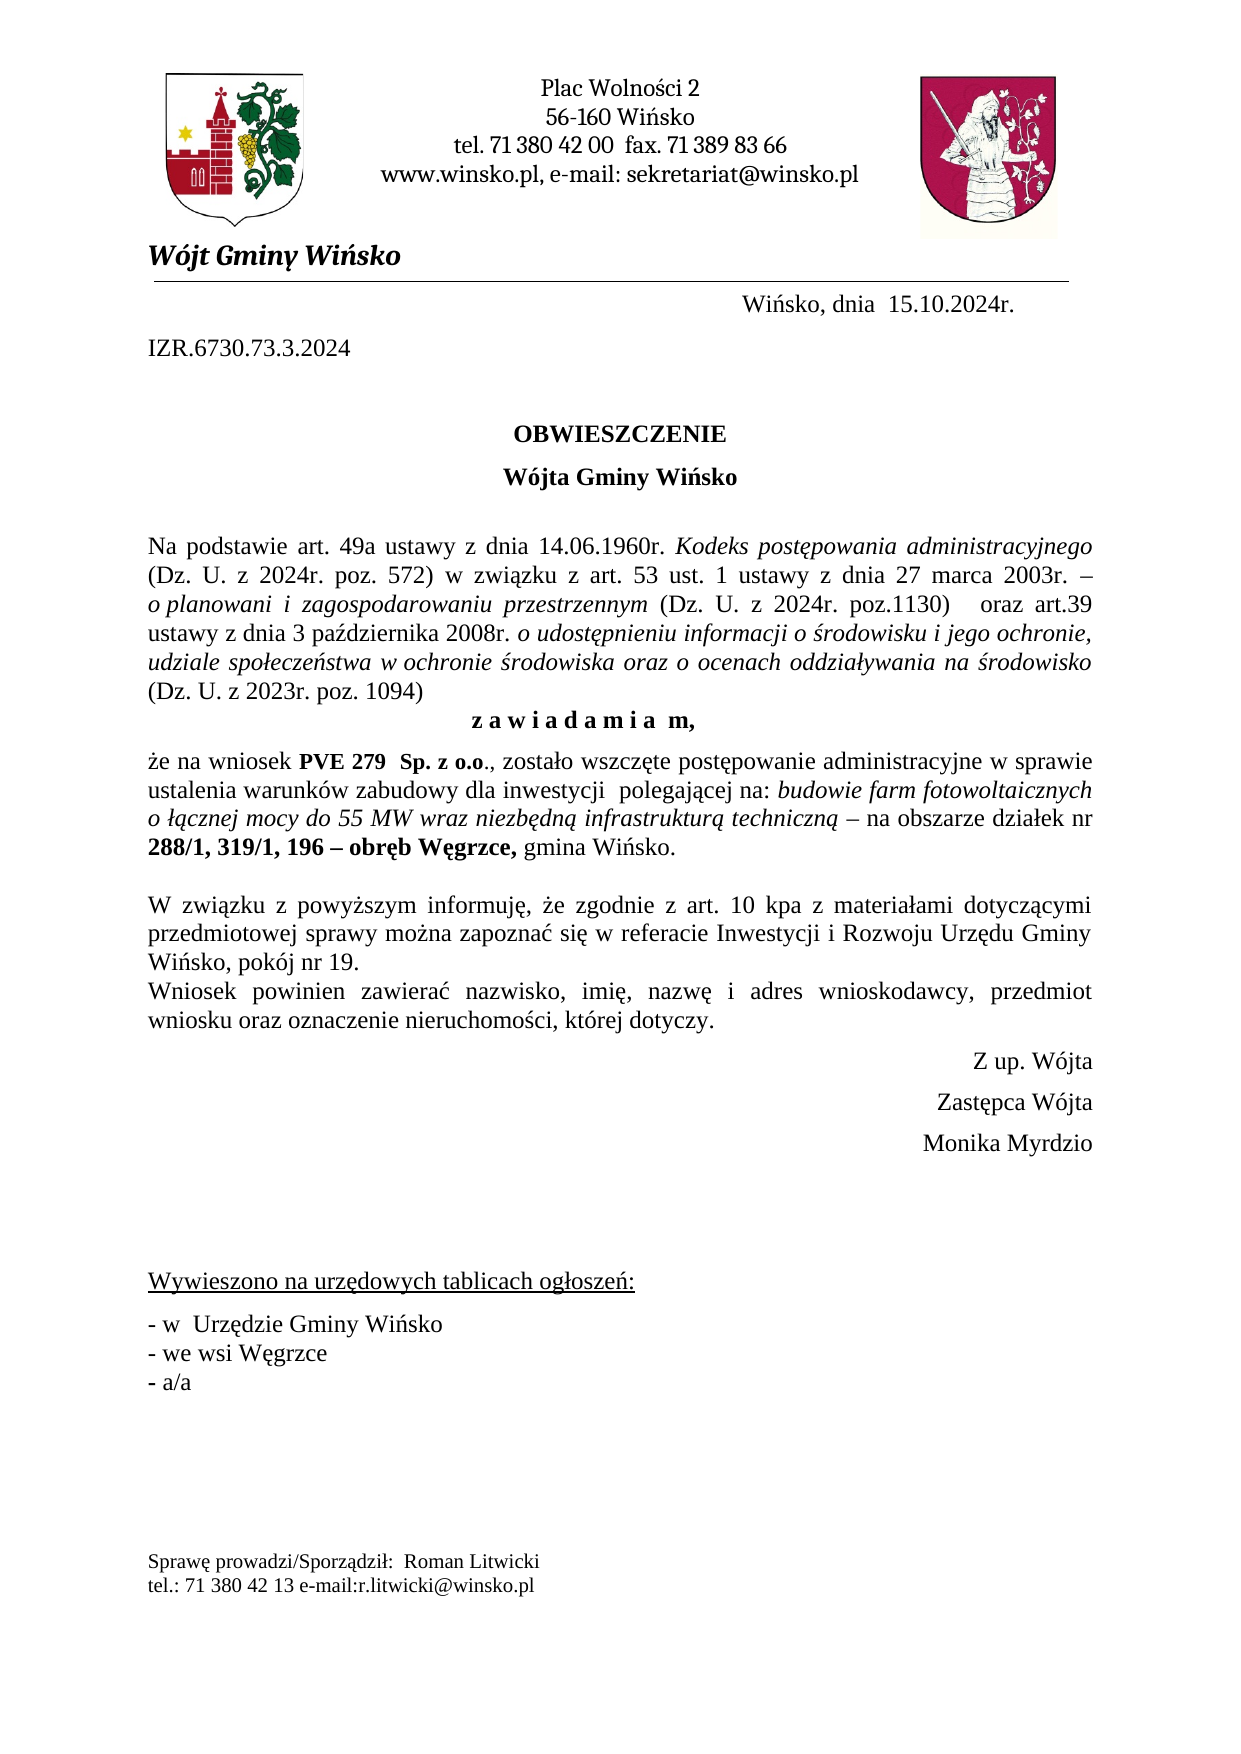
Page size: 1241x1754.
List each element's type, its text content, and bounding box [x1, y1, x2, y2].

text Plac Wolności 2 [148, 74, 1093, 103]
subtitle OBWIESZCZENIE [148, 419, 1093, 448]
text - we wsi Węgrzce [148, 1338, 1093, 1367]
text Sprawę prowadzi/Sporządził: Roman Litwicki [148, 1549, 1093, 1573]
text IZR.6730.73.3.2024 [148, 333, 1093, 361]
text Wywieszono na urzędowych tablicach ogłoszeń: [148, 1266, 1093, 1295]
text 56-160 Wińsko [148, 103, 1093, 131]
text Monika Myrdzio [148, 1128, 1093, 1157]
text W związku z powyższym informuję, że zgodnie z art. 10 kpa z materiałami dotyczącymi przedmiotowej sprawy można zapoznać się w referacie Inwestycji i Rozwoju Urzędu Gminy Wińsko, pokój nr 19. [148, 890, 1093, 976]
text - w Urzędzie Gminy Wińsko [148, 1309, 1093, 1338]
text tel. 71 380 42 00 fax. 71 389 83 66 [148, 131, 1093, 160]
subtitle Wójta Gminy Wińsko [148, 462, 1093, 491]
text Zastępca Wójta [148, 1087, 1093, 1116]
text - a/a [148, 1367, 1093, 1396]
picture [920, 189, 1058, 239]
text Na podstawie art. 49a ustawy z dnia 14.06.1960r. Kodeks postępowania administracyjnego (Dz. U. z 2024r. poz. 572) w związku z art. 53 ust. 1 ustawy z dnia 27 marca 2003r. – o planowani i zagospodarowaniu przestrzennym (Dz. U. z 2024r. poz.1130) oraz art.39 ustawy z dnia 3 października 2008r. o udostępnieniu informacji o środowisku i jego ochronie, udziale społeczeństwa w ochronie środowiska oraz o ocenach oddziaływania na środowisko (Dz. U. z 2023r. poz. 1094) [148, 531, 1093, 705]
text Wniosek powinien zawierać nazwisko, imię, nazwę i adres wnioskodawcy, przedmiot wniosku oraz oznaczenie nieruchomości, której dotyczy. [148, 976, 1093, 1033]
text tel.: 71 380 42 13 e-mail:r.litwicki@winsko.pl [148, 1573, 1093, 1597]
text Wińsko, dnia 15.10.2024r. [590, 289, 1093, 318]
text www.winsko.pl, e-mail: sekretariat@winsko.pl [148, 160, 1093, 189]
text z a w i a d a m i a m, [148, 705, 1093, 733]
text Wójt Gminy Wińsko [148, 239, 1093, 273]
picture [165, 189, 304, 227]
text że na wniosek PVE 279 Sp. z o.o., zostało wszczęte postępowanie administracyjne w sprawie ustalenia warunków zabudowy dla inwestycji polegającej na: budowie farm fotowoltaicznych o łącznej mocy do 55 MW wraz niezbędną infrastrukturą techniczną – na obszarze działek nr 288/1, 319/1, 196 – obręb Węgrzce, gmina Wińsko. [148, 746, 1093, 861]
text Z up. Wójta [148, 1046, 1093, 1075]
